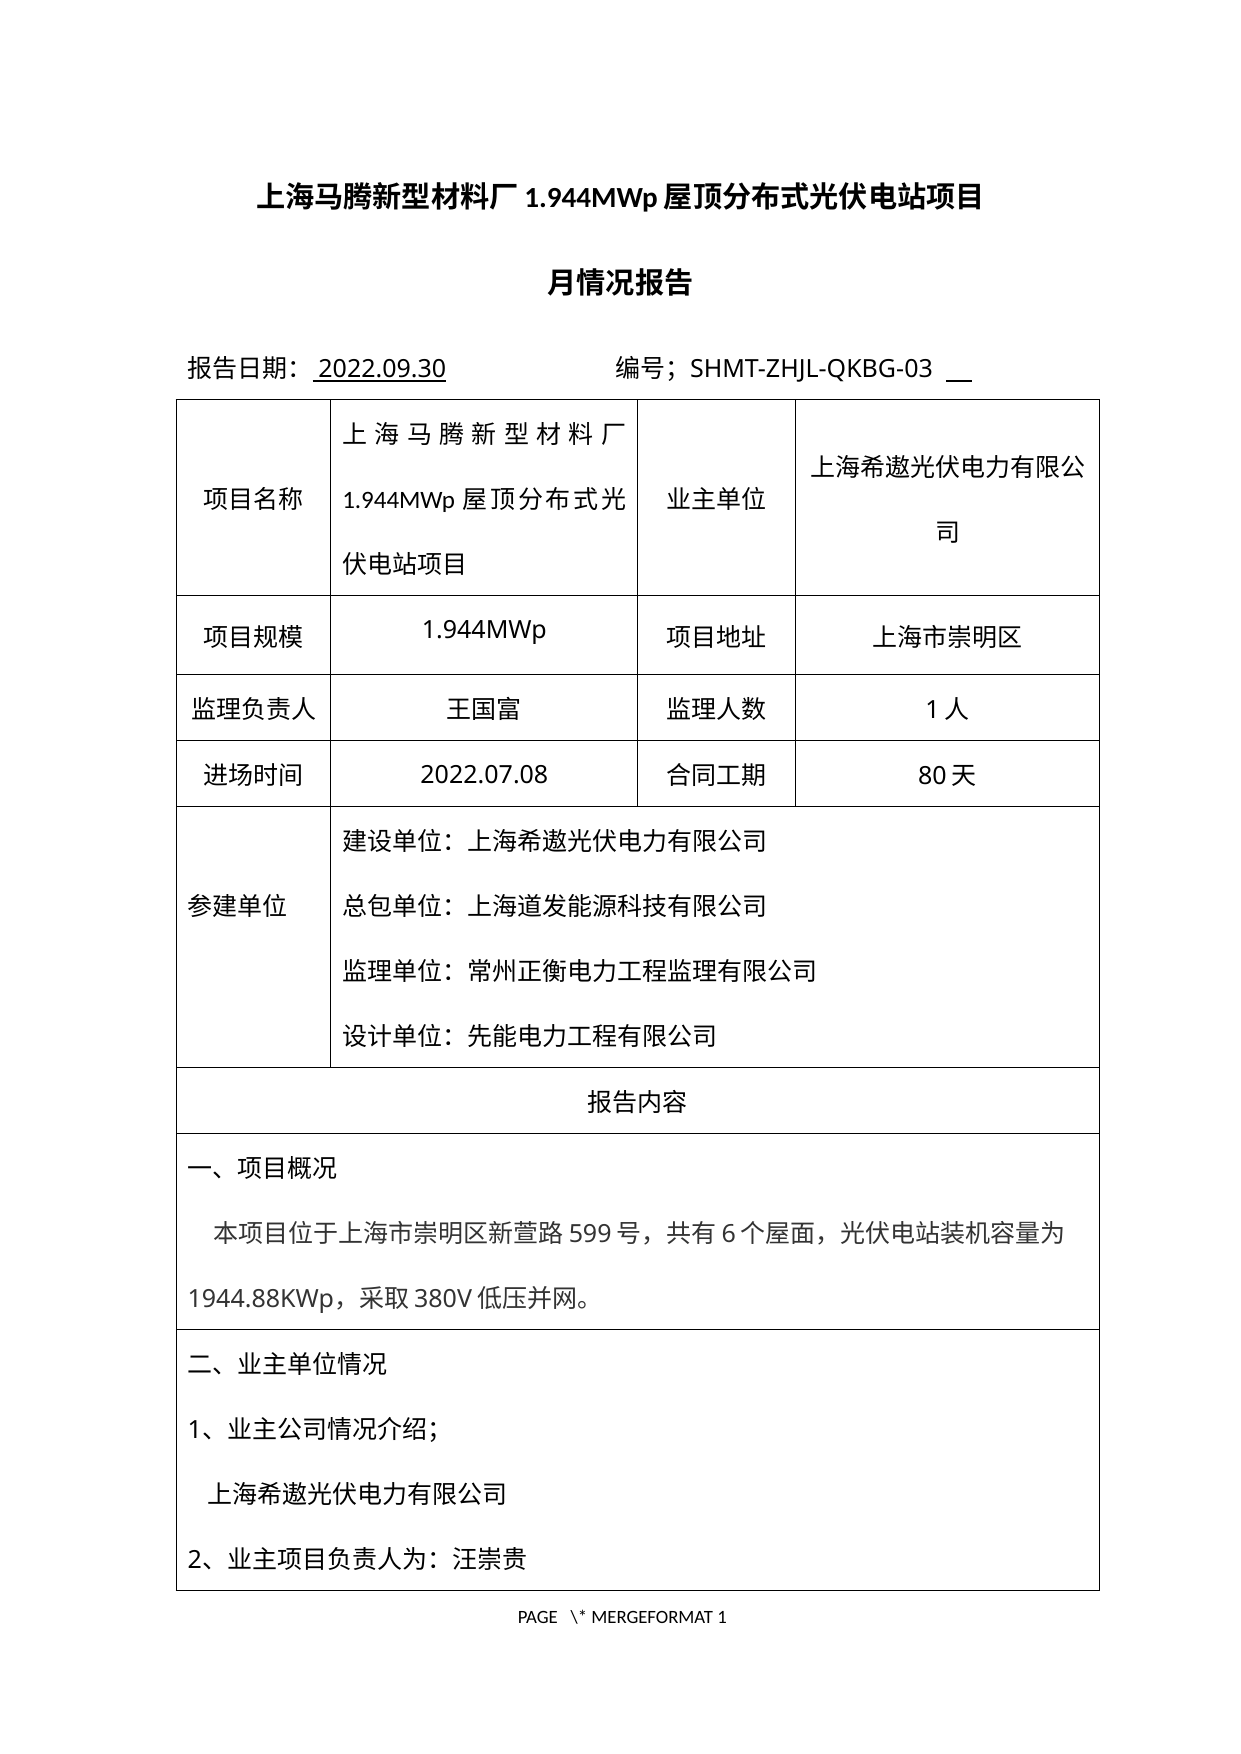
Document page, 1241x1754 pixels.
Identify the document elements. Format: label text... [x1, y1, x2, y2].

table_cell 上海市崇明区 [796, 596, 1099, 674]
table_cell 参建单位 [177, 807, 330, 1067]
table_cell 项目规模 [177, 596, 330, 674]
table_cell 合同工期 [638, 741, 795, 806]
table_header 项目名称 [177, 400, 330, 595]
text 报告日期： 2022.09.30 编号；SHMT-ZHJL-QKBG-03 [187, 334, 1053, 399]
table_header 业主单位 [638, 400, 795, 595]
table_cell 1人 [796, 675, 1099, 740]
table_cell 监理人数 [638, 675, 795, 740]
table_header 上海马腾新型材料厂1.944MWp屋顶分布式光伏电站项目 [331, 400, 637, 595]
text 月情况报告 [187, 248, 1053, 313]
table_cell 2022.07.08 [331, 741, 637, 806]
text 上海马腾新型材料厂1.944MWp屋顶分布式光伏电站项目 [187, 162, 1053, 227]
table_header 上海希遨光伏电力有限公司 [796, 400, 1099, 595]
table_cell 王国富 [331, 675, 637, 740]
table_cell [177, 1330, 1099, 1590]
table_cell 项目概况 本项目位于上海市崇明区新萱路599号，共有6个屋面，光伏电站装机容量为1944.88KWp，采取380V低压并网。 [177, 1134, 1099, 1329]
table_cell 80天 [796, 741, 1099, 806]
table_cell 报告内容 [177, 1068, 1099, 1133]
table_cell 1.944MWp [331, 596, 637, 674]
table_cell 监理负责人 [177, 675, 330, 740]
table_cell 进场时间 [177, 741, 330, 806]
table_cell 建设单位：上海希遨光伏电力有限公司 总包单位：上海道发能源科技有限公司 监理单位：常州正衡电力工程监理有限公司 设计单位：先能电力工程有限公司 [331, 807, 1099, 1067]
table_cell 项目地址 [638, 596, 795, 674]
